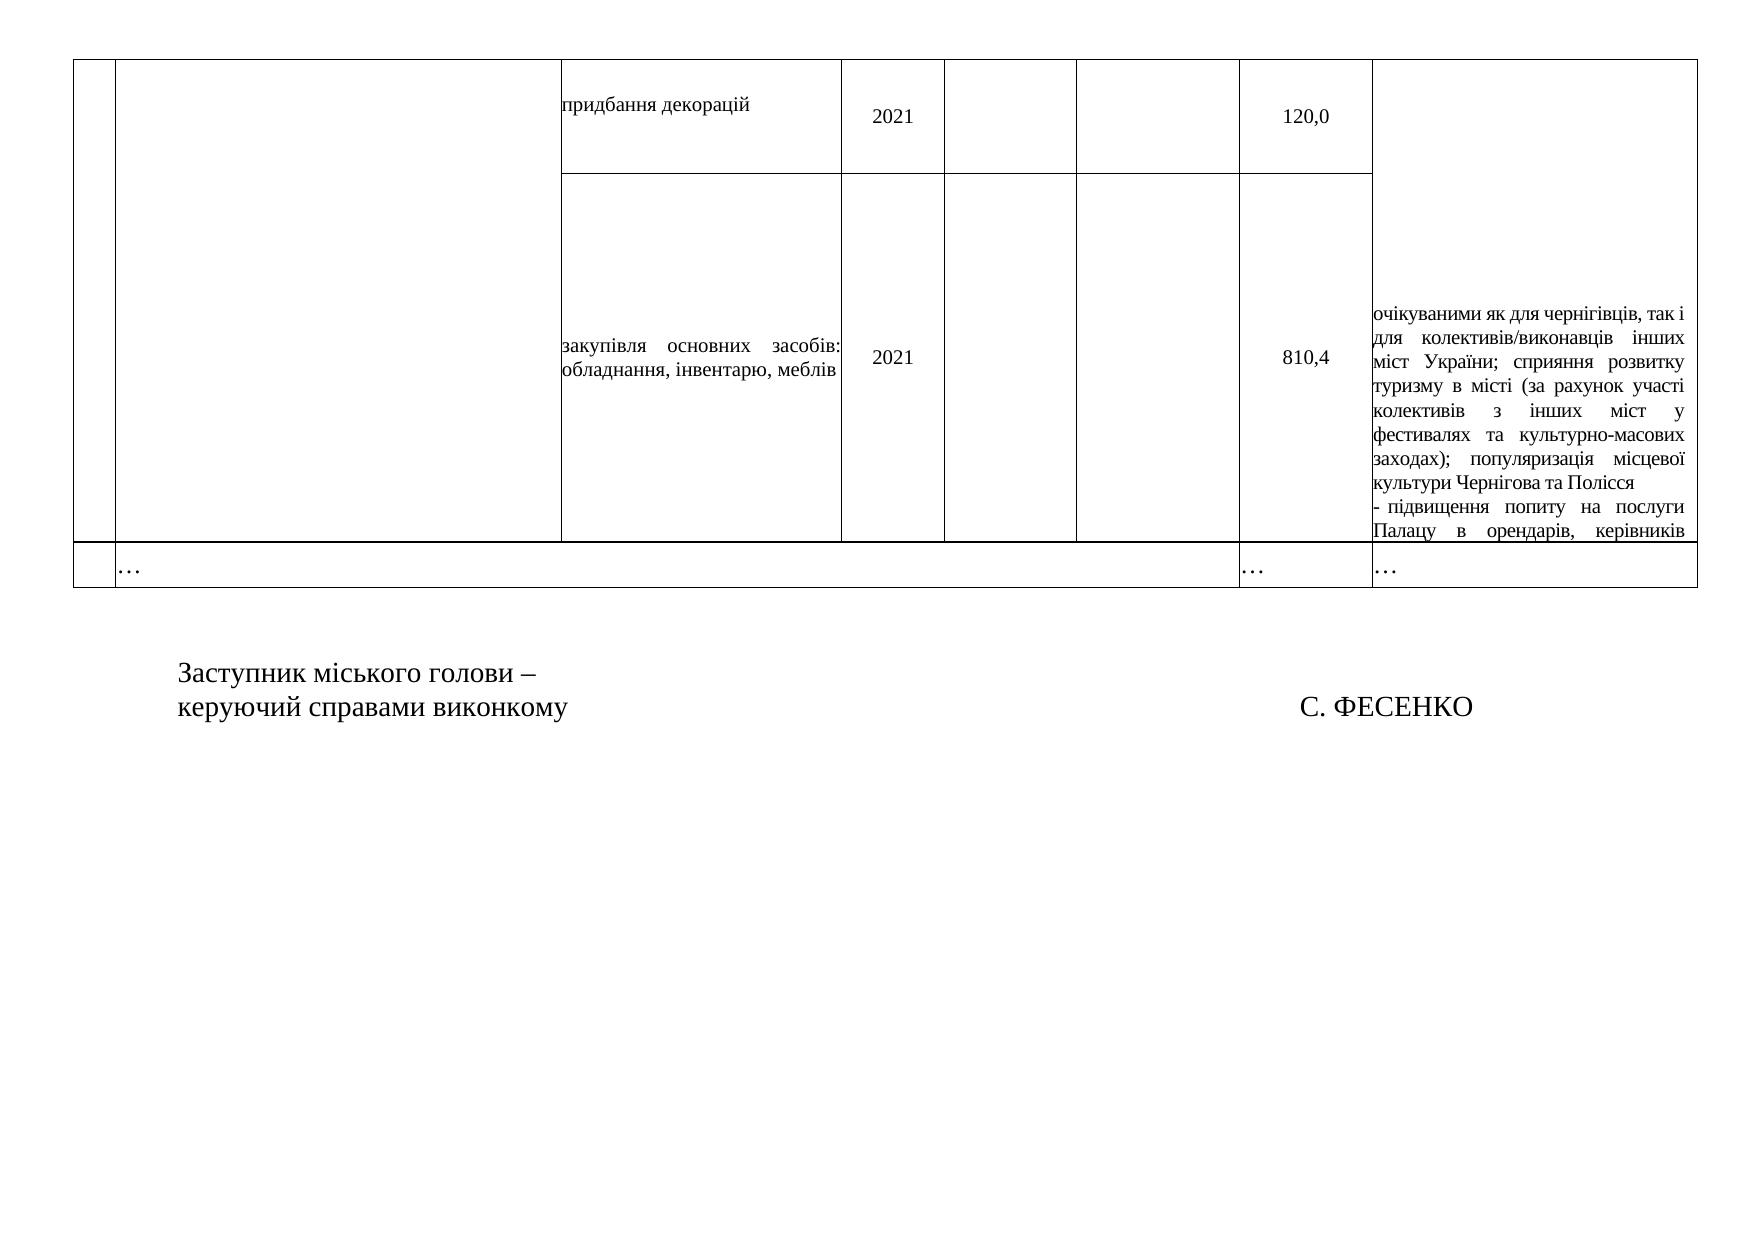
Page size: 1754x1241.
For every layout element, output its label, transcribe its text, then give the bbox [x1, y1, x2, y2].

table_cell … [116, 543, 1239, 587]
table_cell [945, 60, 1076, 172]
table_cell 2021 [842, 60, 944, 172]
table_cell [1077, 174, 1239, 541]
table_cell 2021 [842, 174, 944, 541]
table_cell [74, 543, 115, 587]
table_cell 810,4 [1240, 174, 1372, 541]
table_cell … [1240, 543, 1372, 587]
table_cell [945, 174, 1076, 541]
table_cell … [1373, 543, 1697, 587]
table_cell придбання декорацій [562, 60, 841, 172]
table_cell [1077, 60, 1239, 172]
text керуючий справами виконкому С. ФЕСЕНКО [177, 689, 1698, 722]
table_cell 120,0 [1240, 60, 1372, 172]
text Заступник міського голови – [177, 655, 1698, 689]
table_cell закупівля основних засобів: обладнання, інвентарю, меблів [562, 174, 841, 541]
